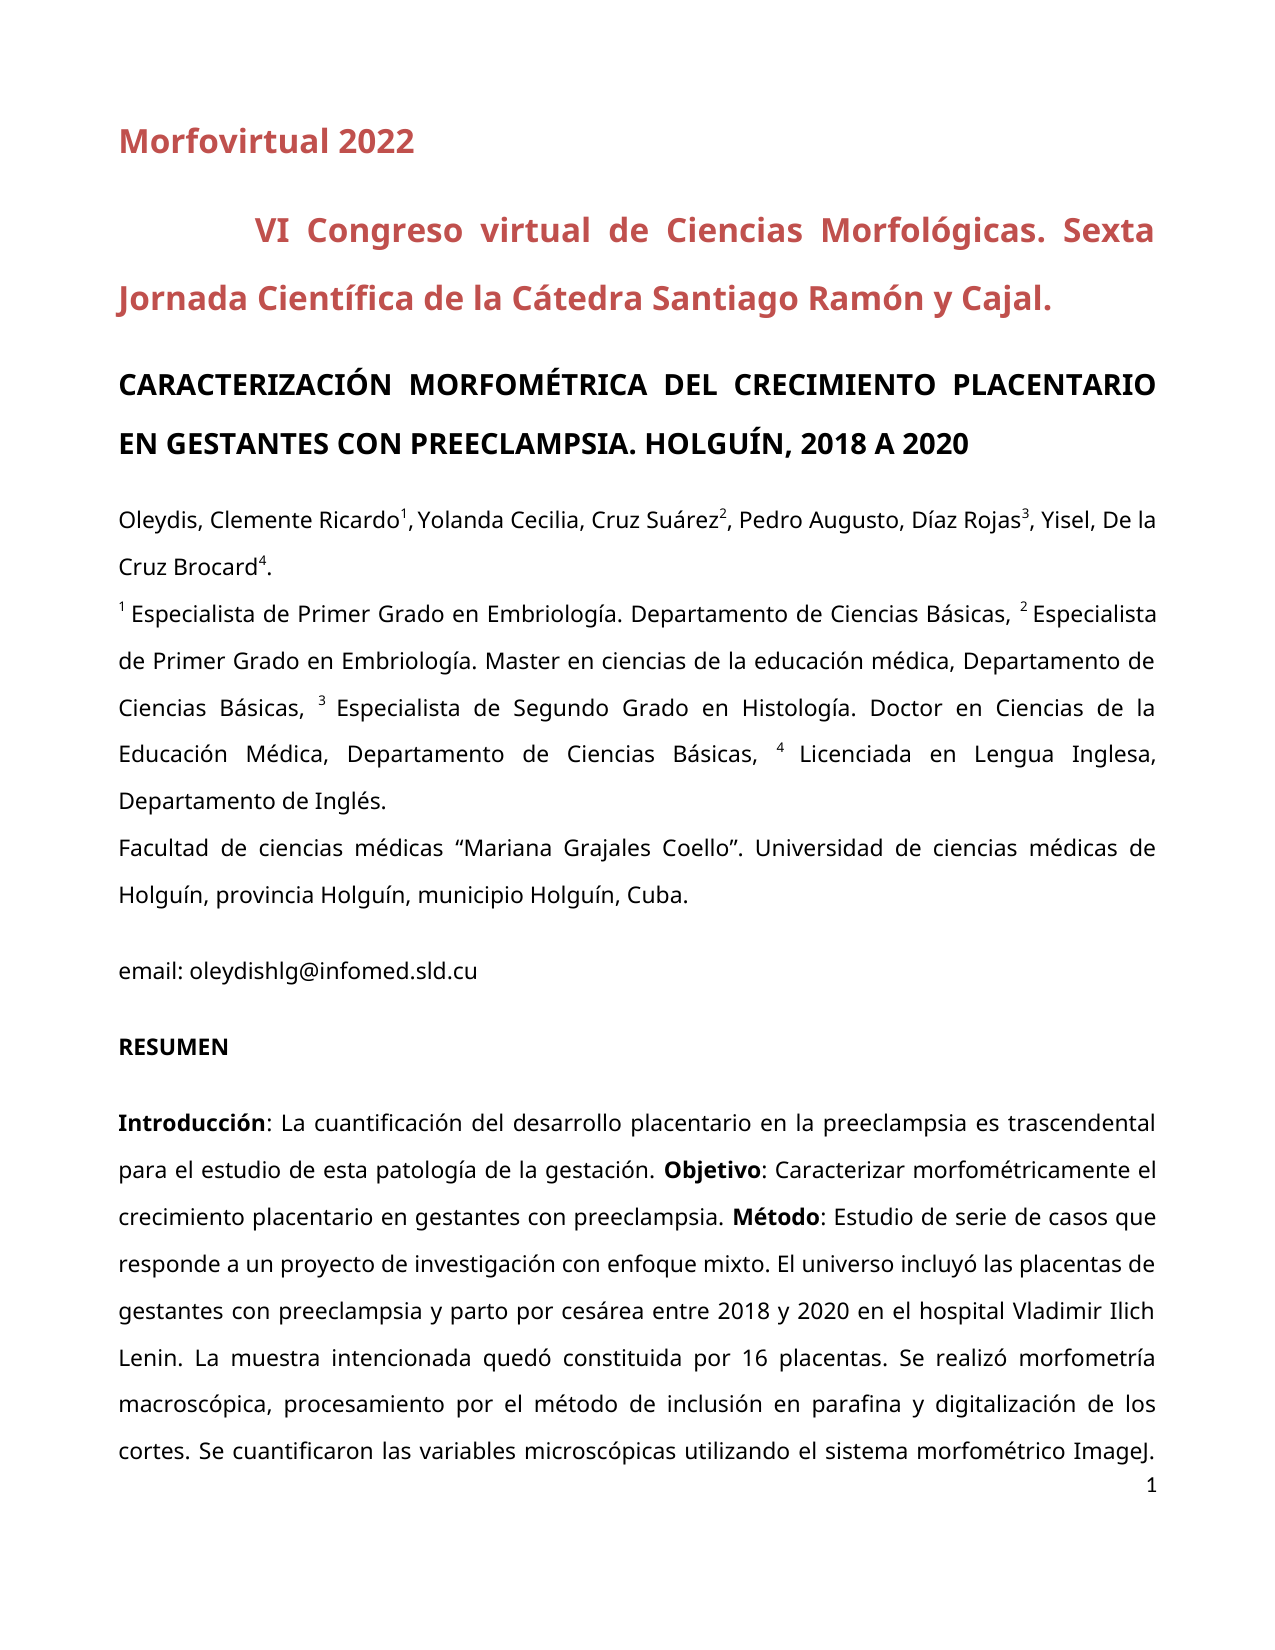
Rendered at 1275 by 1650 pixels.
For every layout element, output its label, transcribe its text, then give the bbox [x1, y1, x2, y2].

text Oleydis, Clemente Ricardo1, Yolanda Cecilia, Cruz Suárez2, Pedro Augusto, Díaz Rojas3, Yisel, De la Cruz Brocard4. [118, 504, 1157, 582]
text CARACTERIZACIÓN MORFOMÉTRICA DEL CRECIMIENTO PLACENTARIO EN GESTANTES CON PREECLAMPSIA. HOLGUÍN, 2018 A 2020 [118, 364, 1157, 463]
text VI Congreso virtual de Ciencias Morfológicas. Sexta Jornada Científica de la Cátedra Santiago Ramón y Cajal. [118, 207, 1157, 321]
text 1 Especialista de Primer Grado en Embriología. Departamento de Ciencias Básicas, 2 Especialista de Primer Grado en Embriología. Master en ciencias de la educación médica, Departamento de Ciencias Básicas, 3 Especialista de Segundo Grado en Histología. Doctor en Ciencias de la Educación Médica, Departamento de Ciencias Básicas, 4 Licenciada en Lengua Inglesa, Departamento de Inglés. [118, 598, 1157, 816]
text Facultad de ciencias médicas “Mariana Grajales Coello”. Universidad de ciencias médicas de Holguín, provincia Holguín, municipio Holguín, Cuba. [118, 832, 1157, 910]
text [118, 1107, 1157, 1466]
text RESUMEN [118, 1031, 1157, 1062]
text email: oleydishlg@infomed.sld.cu [118, 955, 1157, 986]
text Morfovirtual 2022 [118, 118, 1157, 163]
